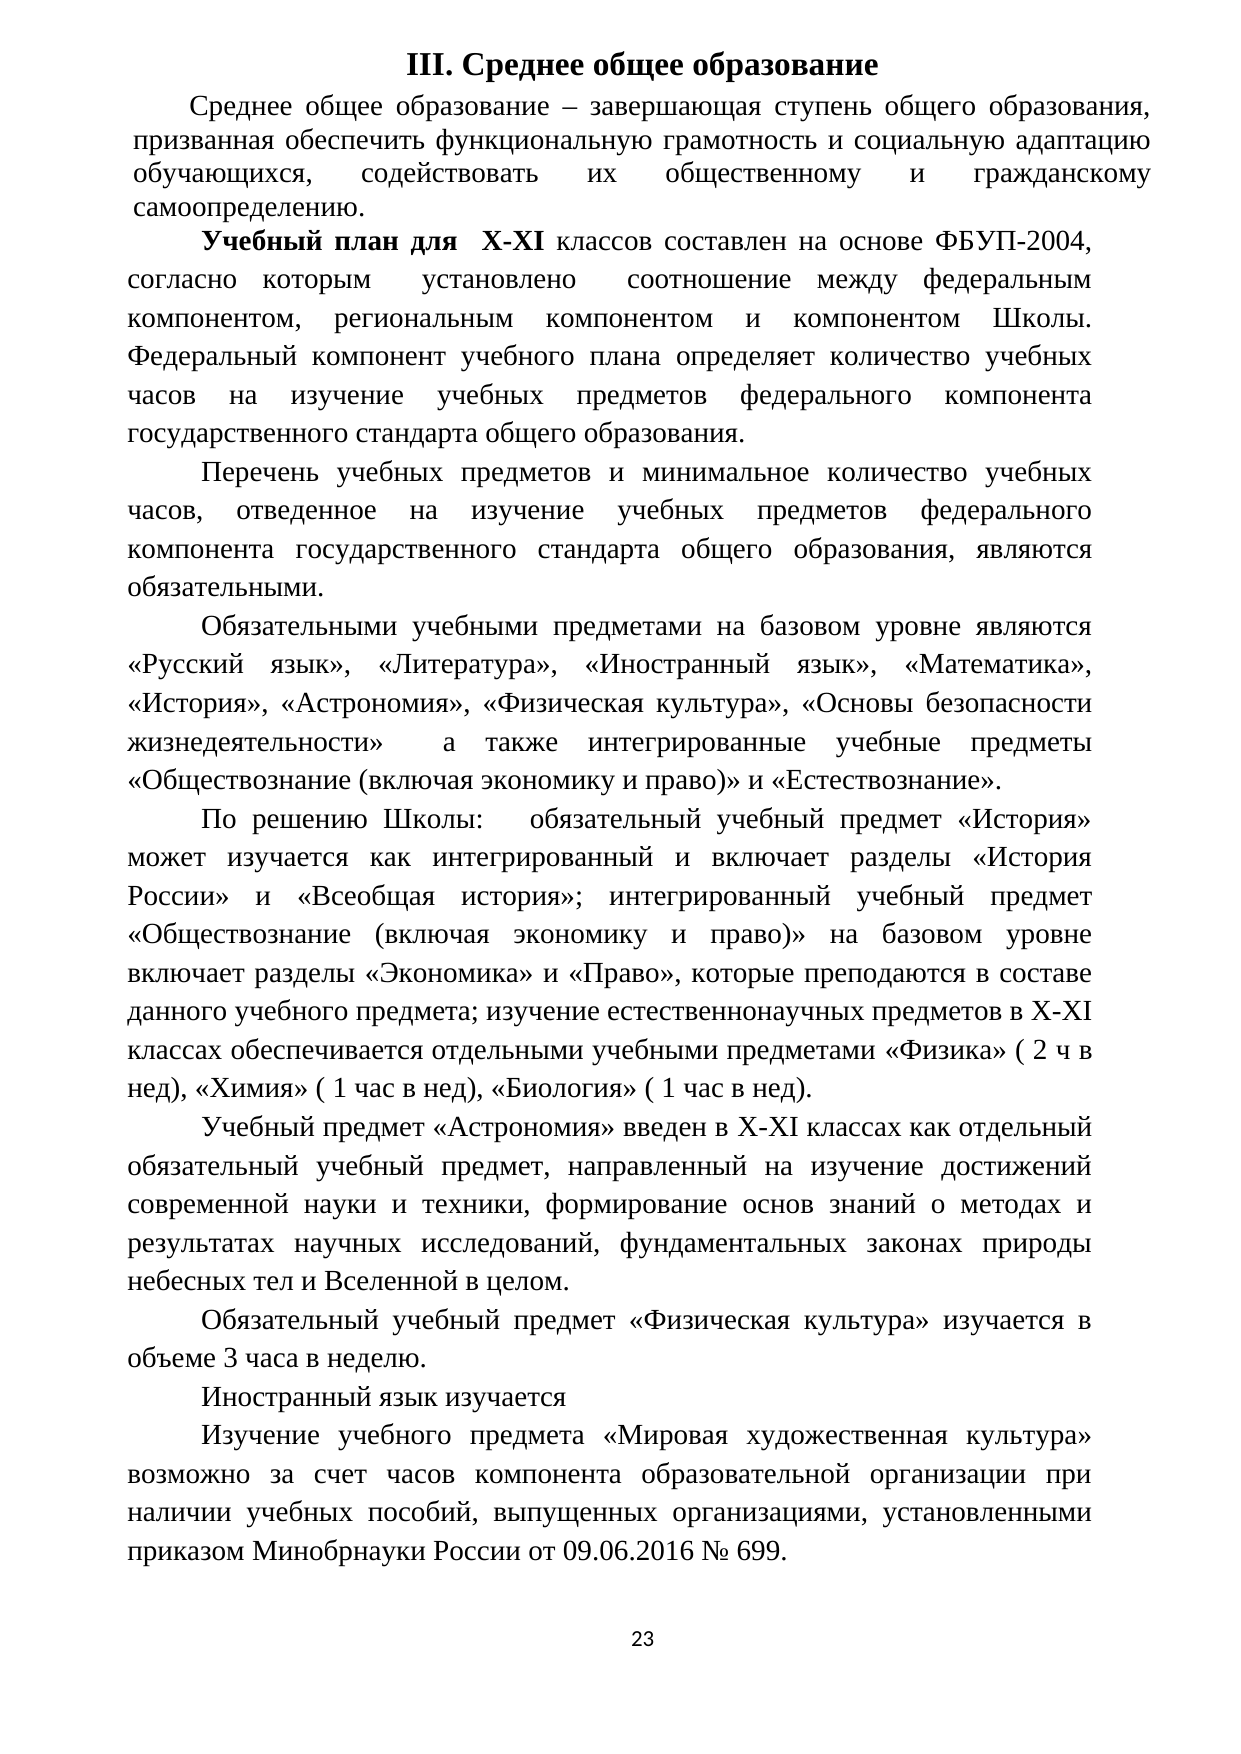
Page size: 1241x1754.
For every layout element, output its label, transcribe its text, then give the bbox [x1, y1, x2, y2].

text Обязательными учебными предметами на базовом уровне являются «Русский язык», «Литература», «Иностранный язык», «Математика», «История», «Астрономия», «Физическая культура», «Основы безопасности жизнедеятельности» а также интегрированные учебные предметы «Обществознание (включая экономику и право)» и «Естествознание». [127, 608, 1093, 796]
text Среднее общее образование – завершающая ступень общего образования, призванная обеспечить функциональную грамотность и социальную адаптацию обучающихся, содействовать их общественному и гражданскому самоопределению. [133, 88, 1152, 223]
text Учебный план для X-XI классов составлен на основе ФБУП-2004, согласно которым установлено соотношение между федеральным компонентом, региональным компонентом и компонентом Школы. Федеральный компонент учебного плана определяет количество учебных часов на изучение учебных предметов федерального компонента государственного стандарта общего образования. [127, 223, 1093, 449]
text Иностранный язык изучается [127, 1379, 1093, 1412]
text III. Среднее общее образование [133, 44, 1152, 83]
text Перечень учебных предметов и минимальное количество учебных часов, отведенное на изучение учебных предметов федерального компонента государственного стандарта общего образования, являются обязательными. [127, 454, 1093, 603]
text Изучение учебного предмета «Мировая художественная культура» возможно за счет часов компонента образовательной организации при наличии учебных пособий, выпущенных организациями, установленными приказом Минобрнауки России от 09.06.2016 № 699. [127, 1417, 1093, 1567]
text Обязательный учебный предмет «Физическая культура» изучается в объеме 3 часа в неделю. [127, 1302, 1093, 1374]
text Учебный предмет «Астрономия» введен в X-XI классах как отдельный обязательный учебный предмет, направленный на изучение достижений современной науки и техники, формирование основ знаний о методах и результатах научных исследований, фундаментальных законах природы небесных тел и Вселенной в целом. [127, 1109, 1093, 1297]
text По решению Школы: обязательный учебный предмет «История» может изучается как интегрированный и включает разделы «История России» и «Всеобщая история»; интегрированный учебный предмет «Обществознание (включая экономику и право)» на базовом уровне включает разделы «Экономика» и «Право», которые преподаются в составе данного учебного предмета; изучение естественнонаучных предметов в X-XI классах обеспечивается отдельными учебными предметами «Физика» ( 2 ч в нед), «Химия» ( 1 час в нед), «Биология» ( 1 час в нед). [127, 801, 1093, 1104]
